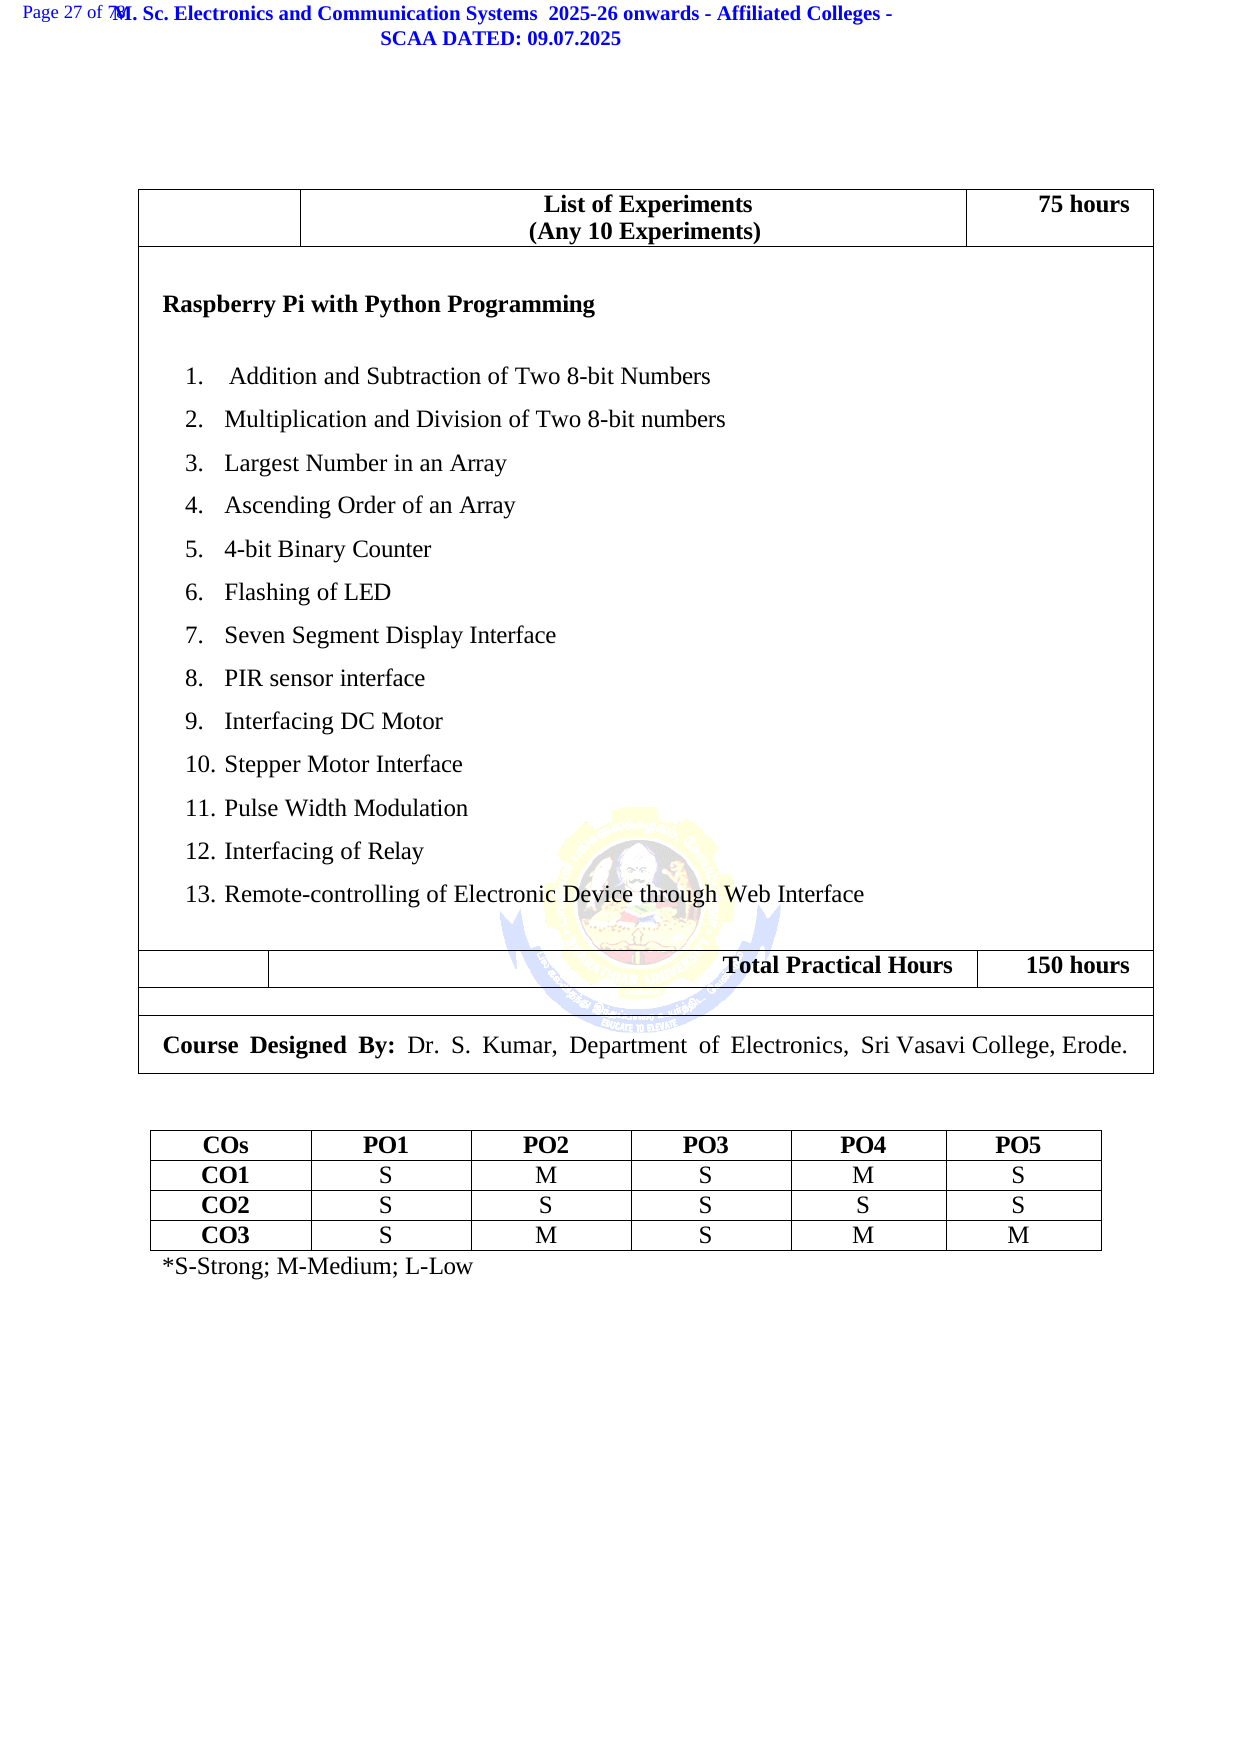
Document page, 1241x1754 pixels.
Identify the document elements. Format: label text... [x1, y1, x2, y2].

table_cell 150 hours [978, 951, 1153, 987]
table_cell S [947, 1161, 1101, 1190]
table_header PO3 [632, 1131, 791, 1160]
table_cell S [632, 1191, 791, 1220]
text *S-Strong; M-Medium; L-Low [162, 1251, 1171, 1280]
table_cell M [947, 1221, 1101, 1250]
table_cell S [947, 1191, 1101, 1220]
table_header PO1 [312, 1131, 471, 1160]
table_header PO5 [947, 1131, 1101, 1160]
table_cell S [312, 1161, 471, 1190]
table_cell S [792, 1191, 946, 1220]
table_cell S [632, 1221, 791, 1250]
table_cell [139, 951, 268, 987]
table_cell S [312, 1221, 471, 1250]
table_cell M [472, 1161, 631, 1190]
table_cell [139, 988, 1153, 1015]
table_cell CO1 [151, 1161, 311, 1190]
table_cell S [312, 1191, 471, 1220]
table_cell Total Practical Hours [269, 951, 977, 987]
table_cell S [472, 1191, 631, 1220]
table_cell Raspberry Pi with Python Programming Addition and Subtraction of Two 8-bit Numbers Multiplication and Division of Two 8-bit numbers Largest Number in an Array Ascending Order of an Array 4-bit Binary Counter Flashing of LED Seven Segment Display Interface PIR sensor interface Interfacing DC Motor Stepper Motor Interface Pulse Width Modulation Interfacing of Relay Remote-controlling of Electronic Device through Web Interface [139, 247, 1153, 950]
table_header COs [151, 1131, 311, 1160]
table_cell M [792, 1221, 946, 1250]
table_cell M [792, 1161, 946, 1190]
table_header List of Experiments (Any 10 Experiments) [301, 190, 966, 246]
table_cell M [472, 1221, 631, 1250]
table_header PO4 [792, 1131, 946, 1160]
table_cell CO3 [151, 1221, 311, 1250]
table_header PO2 [472, 1131, 631, 1160]
table_cell Course Designed By: Dr. S. Kumar, Department of Electronics, Sri Vasavi College, Erode. [139, 1016, 1153, 1073]
table_header 75 hours [967, 190, 1153, 246]
table_header [139, 190, 300, 246]
table_cell CO2 [151, 1191, 311, 1220]
table_cell S [632, 1161, 791, 1190]
